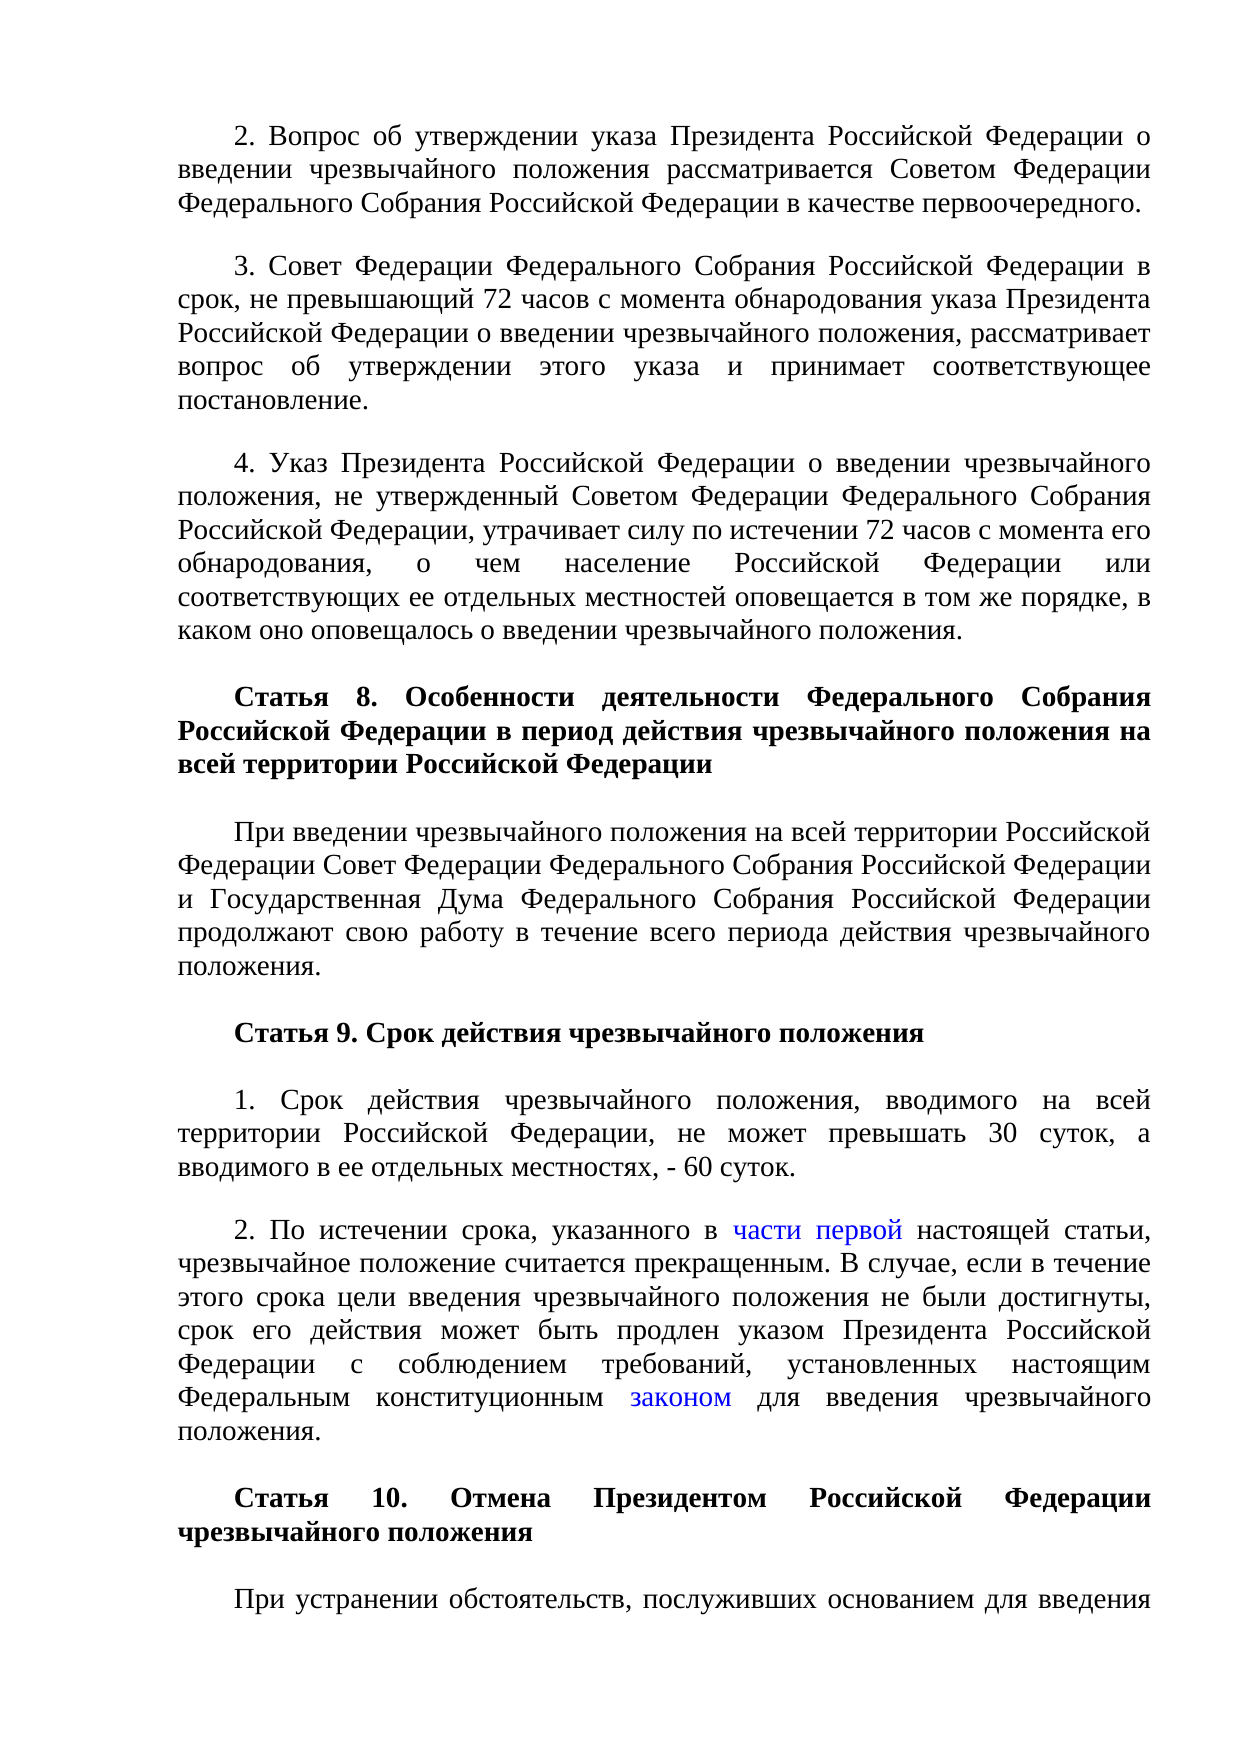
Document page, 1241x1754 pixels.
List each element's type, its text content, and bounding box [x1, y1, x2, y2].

title Статья 10. Отмена Президентом Российской Федерации чрезвычайного положения [177, 1480, 1152, 1547]
text 4. Указ Президента Российской Федерации о введении чрезвычайного положения, не утвержденный Советом Федерации Федерального Собрания Российской Федерации, утрачивает силу по истечении 72 часов с момента его обнародования, о чем население Российской Федерации или соответствующих ее отдельных местностей оповещается в том же порядке, в каком оно оповещалось о введении чрезвычайного положения. [177, 445, 1152, 646]
text 1. Срок действия чрезвычайного положения, вводимого на всей территории Российской Федерации, не может превышать 30 суток, а вводимого в ее отдельных местностях, - 60 суток. [177, 1082, 1152, 1183]
title Статья 9. Срок действия чрезвычайного положения [177, 1015, 1152, 1048]
text При введении чрезвычайного положения на всей территории Российской Федерации Совет Федерации Федерального Собрания Российской Федерации и Государственная Дума Федерального Собрания Российской Федерации продолжают свою работу в течение всего периода действия чрезвычайного положения. [177, 814, 1152, 981]
text 3. Совет Федерации Федерального Собрания Российской Федерации в срок, не превышающий 72 часов с момента обнародования указа Президента Российской Федерации о введении чрезвычайного положения, рассматривает вопрос об утверждении этого указа и принимает соответствующее постановление. [177, 248, 1152, 416]
text 2. Вопрос об утверждении указа Президента Российской Федерации о введении чрезвычайного положения рассматривается Советом Федерации Федерального Собрания Российской Федерации в качестве первоочередного. [177, 118, 1152, 219]
text 2. По истечении срока, указанного в части первой настоящей статьи, чрезвычайное положение считается прекращенным. В случае, если в течение этого срока цели введения чрезвычайного положения не были достигнуты, срок его действия может быть продлен указом Президента Российской Федерации с соблюдением требований, установленных настоящим Федеральным конституционным законом для введения чрезвычайного положения. [177, 1212, 1152, 1447]
title Статья 8. Особенности деятельности Федерального Собрания Российской Федерации в период действия чрезвычайного положения на всей территории Российской Федерации [177, 679, 1152, 780]
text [177, 1581, 1152, 1614]
